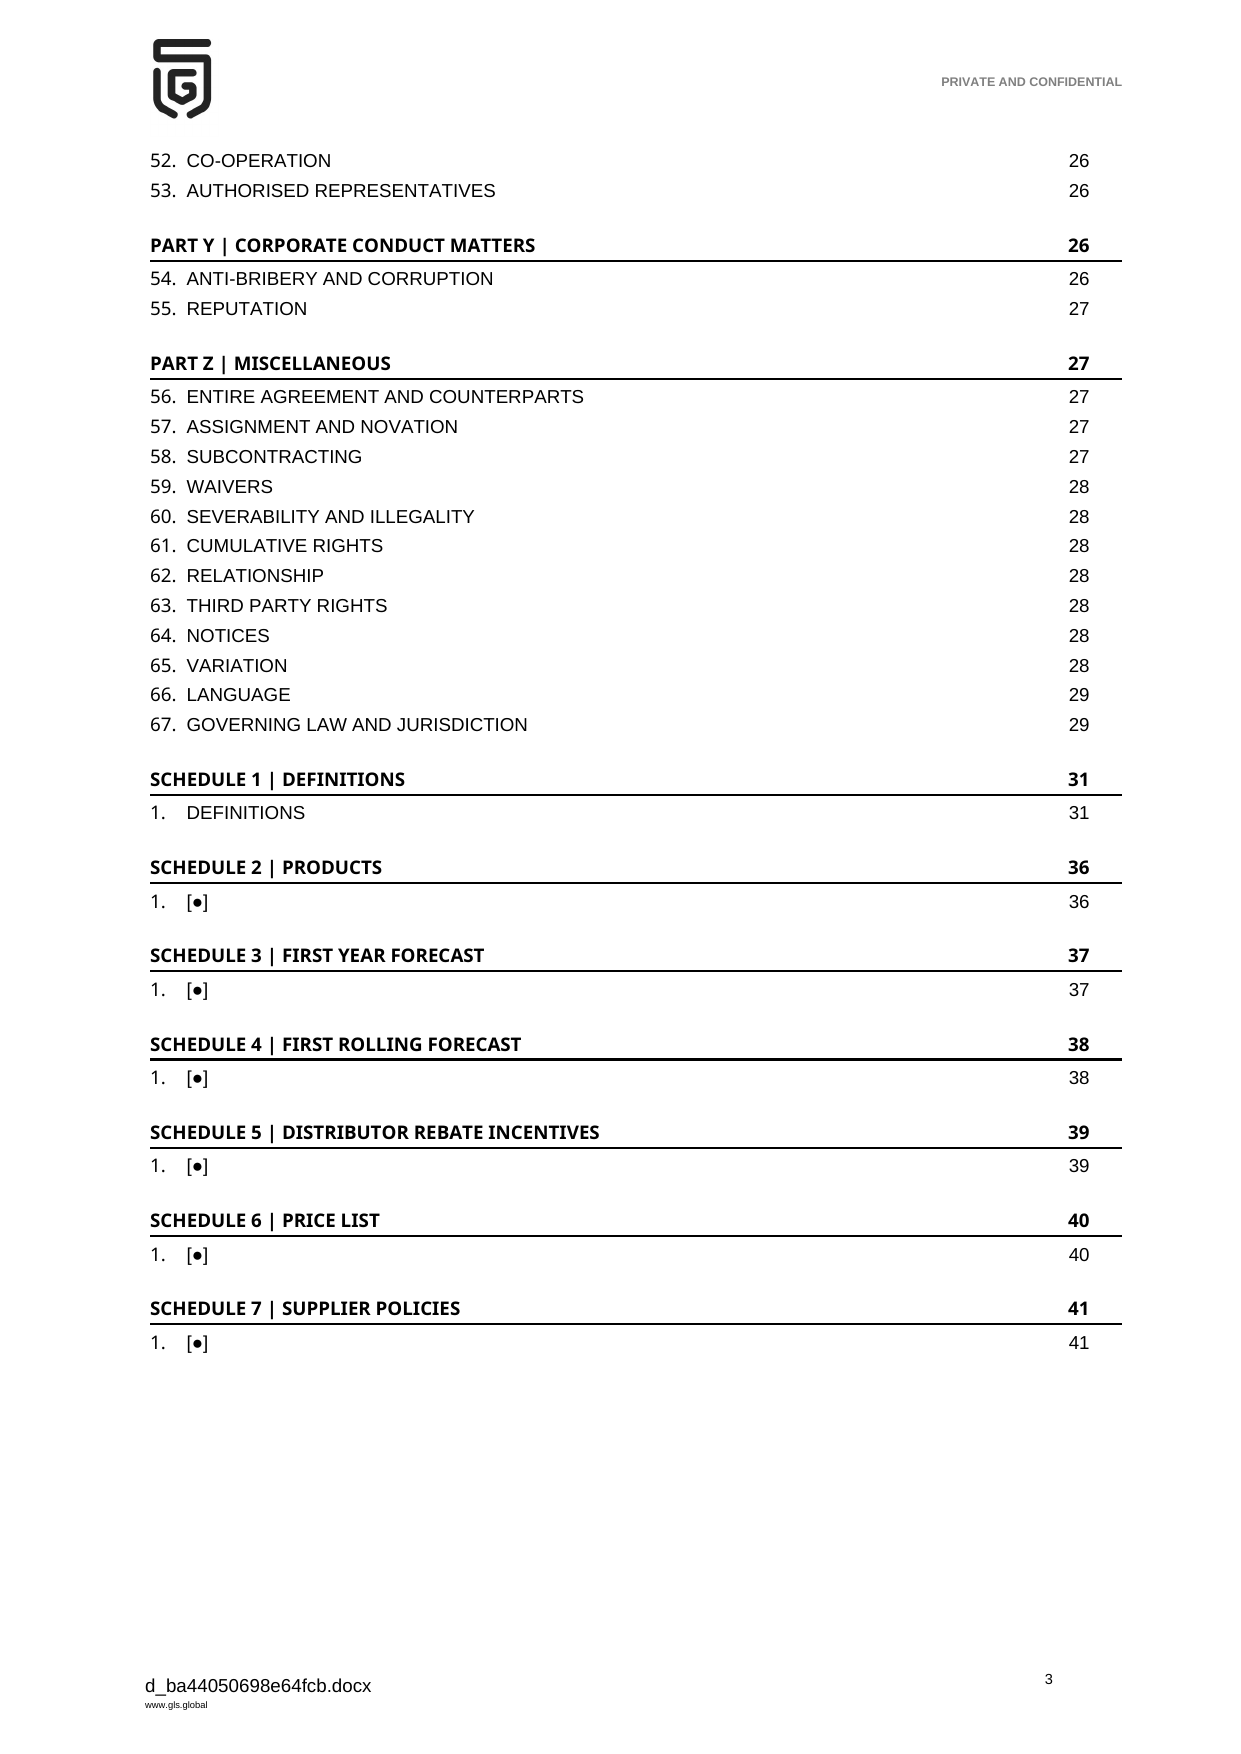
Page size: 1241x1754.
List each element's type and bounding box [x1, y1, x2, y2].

picture [150, 39, 219, 137]
